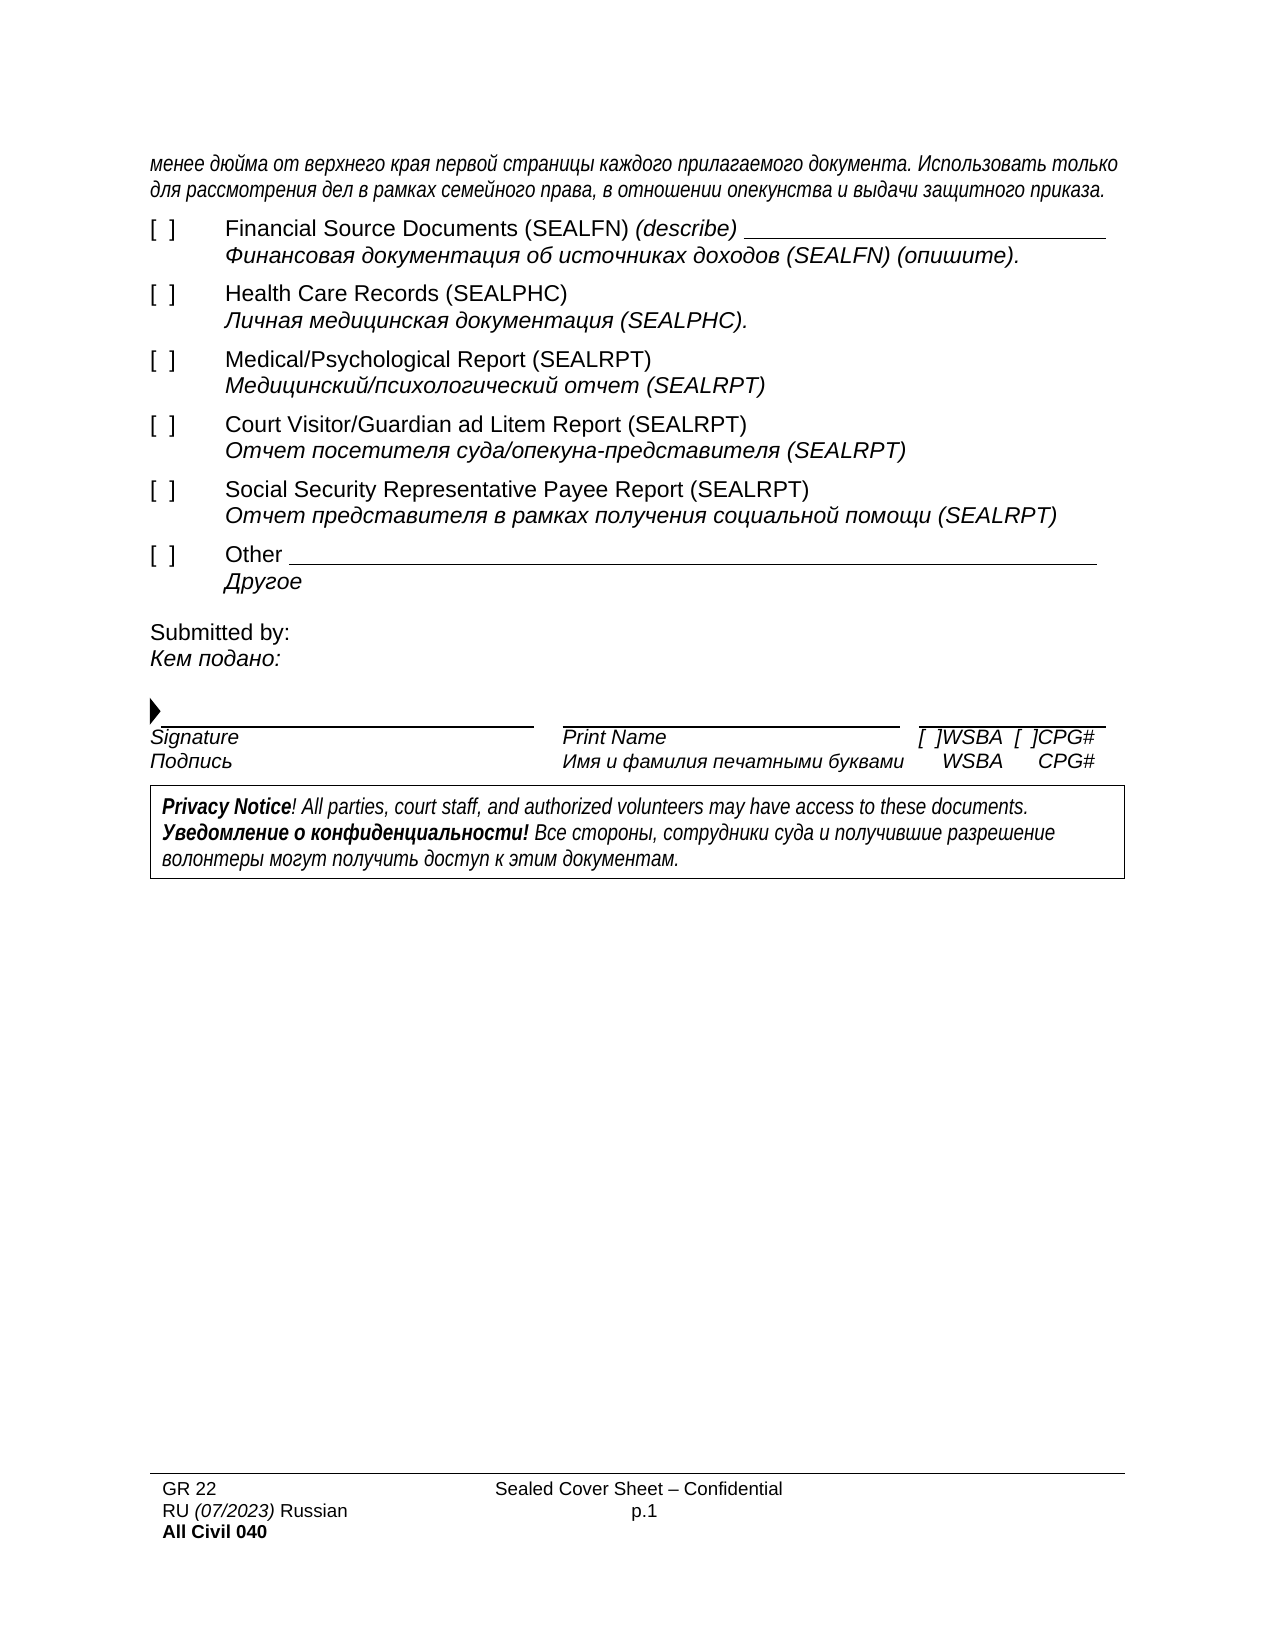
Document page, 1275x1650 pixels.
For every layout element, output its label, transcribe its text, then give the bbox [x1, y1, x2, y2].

text Финансовая документация об источниках доходов (SEALFN) (опишите). [150, 242, 1125, 268]
text Медицинский/психологический отчет (SEALRPT) [150, 372, 1125, 398]
text Подпись Имя и фамилия печатными буквами WSBA CPG# [150, 749, 1125, 773]
text [ ] Financial Source Documents (SEALFN) (describe) [150, 215, 1125, 242]
text [ ] Other [150, 541, 1125, 568]
text [ ] Health Care Records (SEALPHC) [150, 280, 1125, 307]
text Signature Print Name [ ]WSBA [ ]CPG# [150, 725, 1125, 749]
text [ ] Medical/Psychological Report (SEALRPT) [150, 346, 1125, 372]
text Отчет представителя в рамках получения социальной помощи (SEALRPT) [150, 502, 1125, 529]
text [ ] Court Visitor/Guardian ad Litem Report (SEALRPT) [150, 411, 1125, 437]
text Submitted by: [150, 619, 1125, 645]
text Кем подано: [150, 645, 1125, 672]
text [ ] Social Security Representative Payee Report (SEALRPT) [150, 476, 1125, 502]
text Личная медицинская документация (SEALPHC). [150, 307, 1125, 333]
text Отчет посетителя суда/опекуна-представителя (SEALRPT) [150, 437, 1125, 463]
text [150, 150, 1125, 203]
table_header Privacy Notice! All parties, court staff, and authorized volunteers may have access to these documents. Уведомление о конфиденциальности! Все стороны, сотрудники суда и получившие разрешение волонтеры могут получить доступ к этим документам. [151, 786, 1124, 878]
text Другое [150, 568, 1125, 594]
